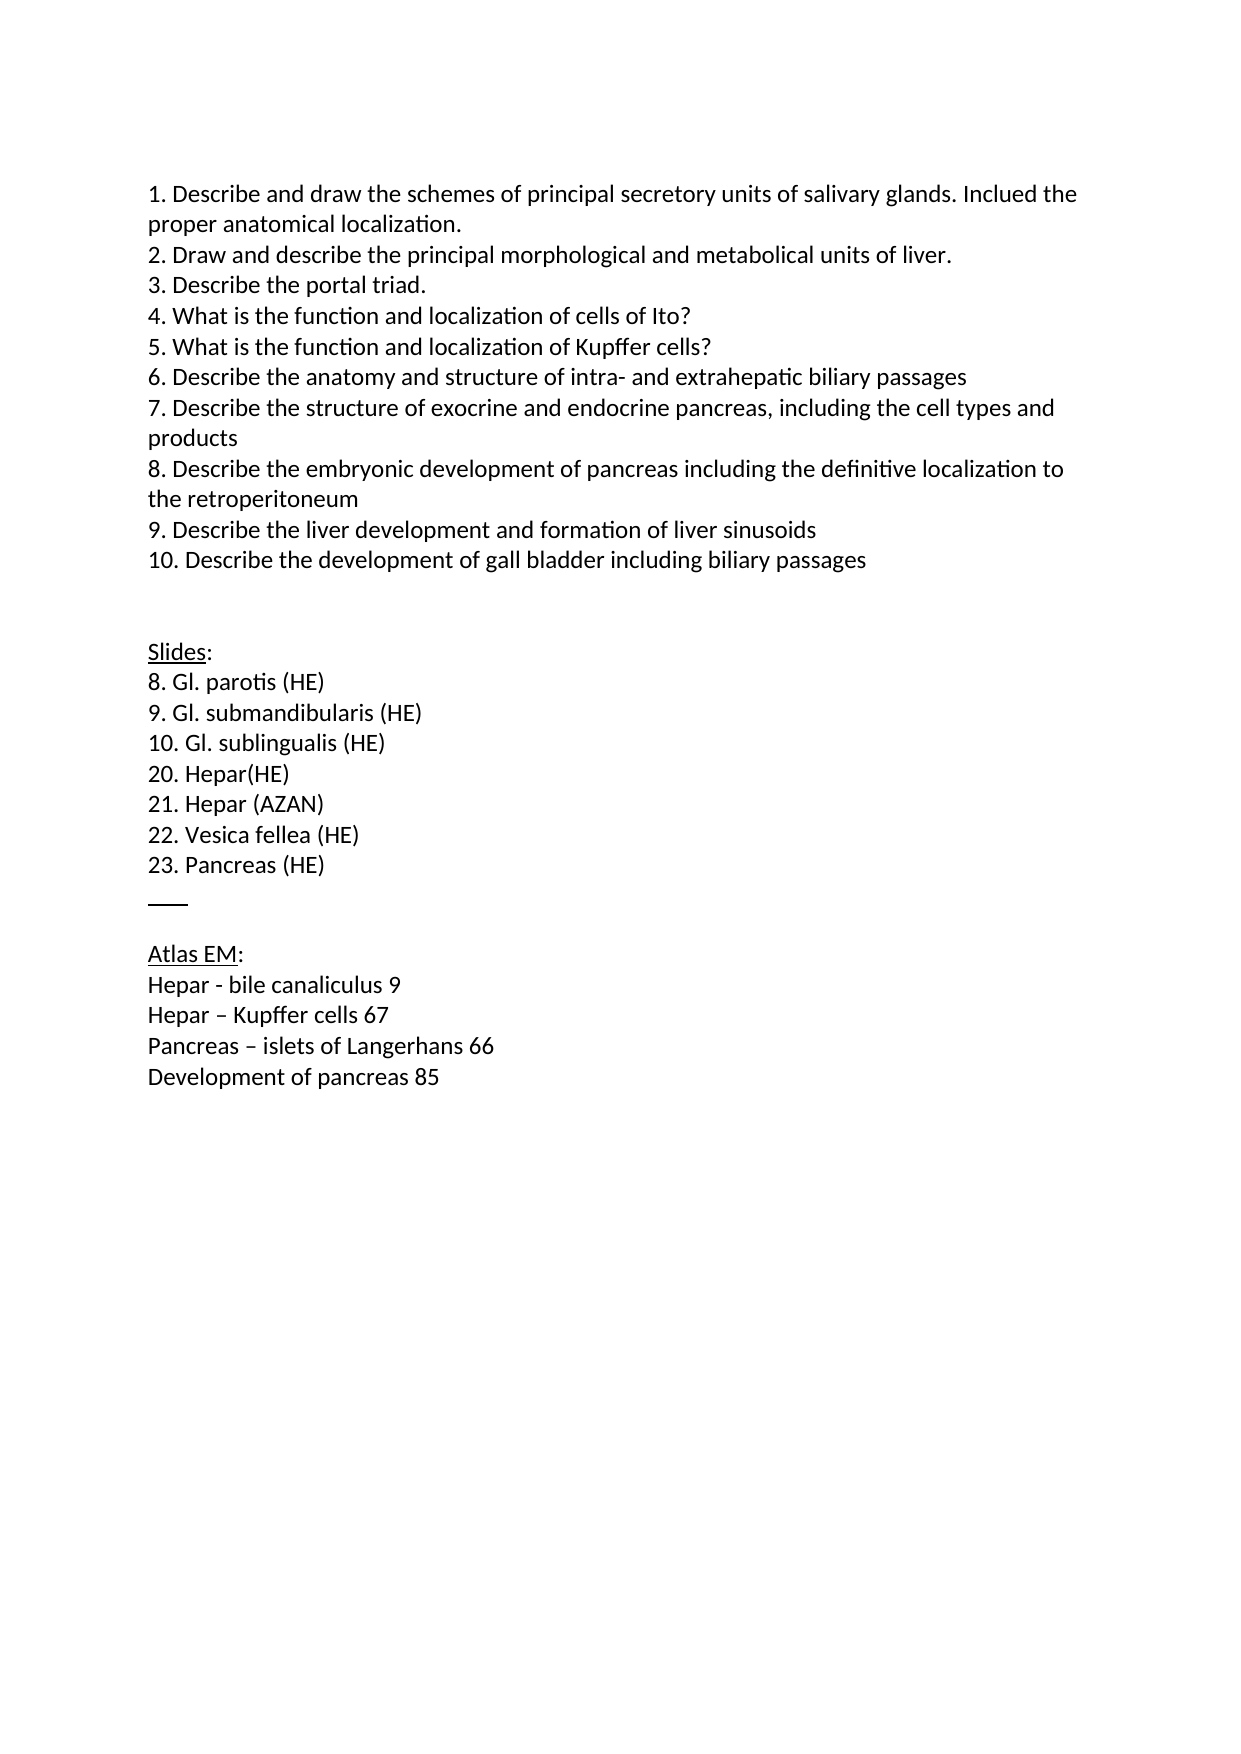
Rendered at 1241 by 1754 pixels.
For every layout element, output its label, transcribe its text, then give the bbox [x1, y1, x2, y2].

text 23. Pancreas (HE) [148, 849, 1093, 880]
text 4. What is the function and localization of cells of Ito? [148, 300, 1093, 331]
text Pancreas – islets of Langerhans 66 [148, 1030, 1093, 1061]
text Hepar - bile canaliculus 9 [148, 969, 1093, 1000]
text Atlas EM: [148, 939, 1093, 969]
text 2. Draw and describe the principal morphological and metabolical units of liver. [148, 239, 1093, 270]
text Development of pancreas 85 [148, 1061, 1093, 1091]
text 5. What is the function and localization of Kupffer cells? [148, 331, 1093, 361]
text Hepar – Kupffer cells 67 [148, 1000, 1093, 1030]
text 22. Vesica fellea (HE) [148, 819, 1093, 849]
text 9. Gl. submandibularis (HE) [148, 697, 1093, 727]
text 20. Hepar(HE) [148, 758, 1093, 788]
text Slides: [148, 636, 1093, 666]
text 3. Describe the portal triad. [148, 270, 1093, 300]
text 10. Gl. sublingualis (HE) [148, 727, 1093, 758]
text 9. Describe the liver development and formation of liver sinusoids [148, 514, 1093, 544]
text 8. Describe the embryonic development of pancreas including the definitive localization to the retroperitoneum [148, 453, 1093, 514]
text 6. Describe the anatomy and structure of intra- and extrahepatic biliary passages [148, 361, 1093, 392]
text 21. Hepar (AZAN) [148, 788, 1093, 819]
text 1. Describe and draw the schemes of principal secretory units of salivary glands. Inclued the proper anatomical localization. [148, 178, 1093, 239]
text 10. Describe the development of gall bladder including biliary passages [148, 544, 1093, 575]
text 7. Describe the structure of exocrine and endocrine pancreas, including the cell types and products [148, 392, 1093, 453]
text 8. Gl. parotis (HE) [148, 666, 1093, 697]
